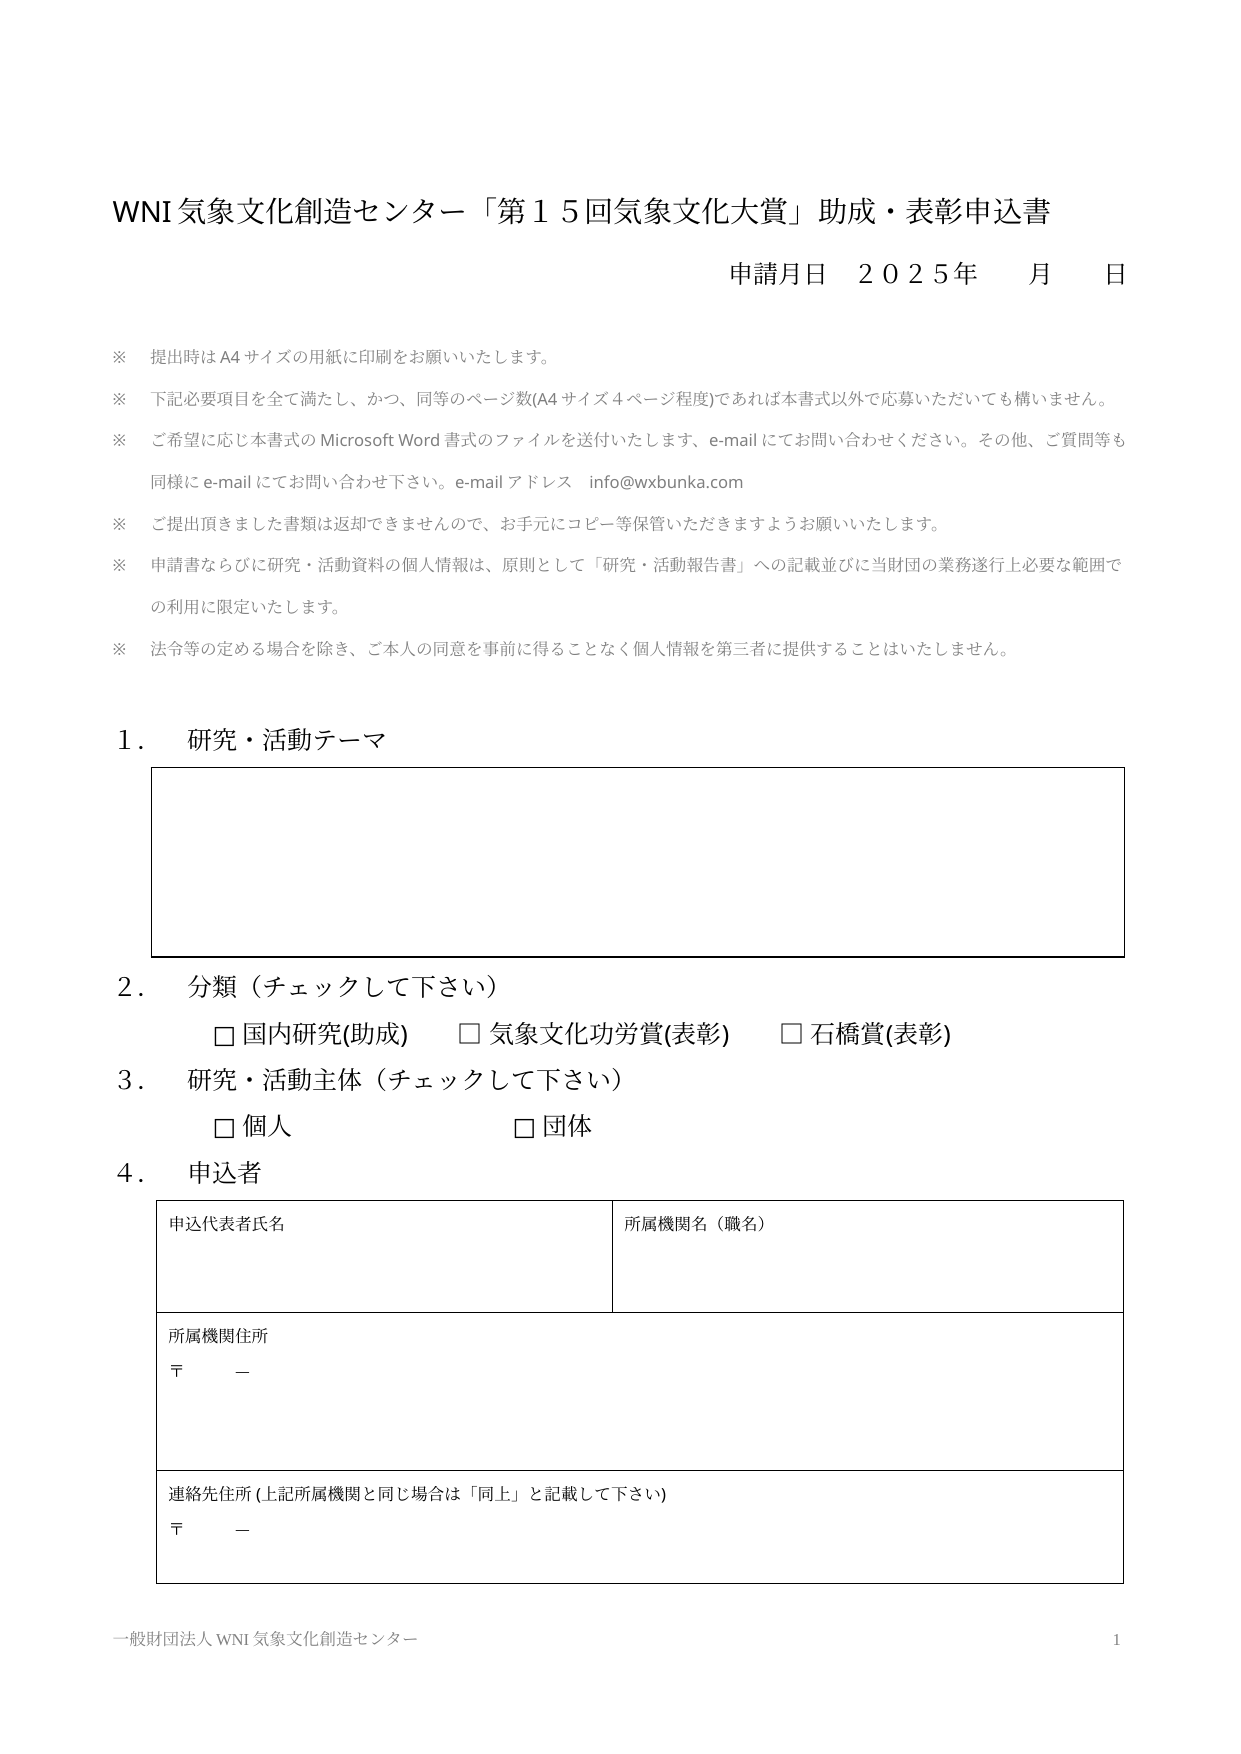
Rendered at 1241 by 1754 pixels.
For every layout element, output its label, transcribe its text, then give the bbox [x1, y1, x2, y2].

list ご希望に応じ本書式のMicrosoft Word書式のファイルを送付いたします、e-mailにてお問い合わせください。その他、ご質問等も同様にe-mailにてお問い合わせ下さい。e-mailアドレス info@wxbunka.com [112, 419, 1128, 502]
list 研究・活動主体（チェックして下さい） [112, 1061, 1128, 1097]
list 下記必要項目を全て満たし、かつ、同等のページ数(A4サイズ４ページ程度)であれば本書式以外で応募いただいても構いません。 [112, 377, 1128, 419]
list 法令等の定める場合を除き、ご本人の同意を事前に得ることなく個人情報を第三者に提供することはいたしません。 [112, 627, 1128, 669]
text □ 個人 □ 団体 [162, 1107, 1128, 1143]
list ご提出頂きました書類は返却できませんので、お手元にコピー等保管いただきますようお願いいたします。 [112, 502, 1128, 544]
table_header 申込代表者氏名 [157, 1201, 612, 1312]
table_header 所属機関名（職名） [613, 1201, 1123, 1312]
text WNI気象文化創造センター「第１５回気象文化大賞」助成・表彰申込書 [112, 169, 1128, 252]
list 申込者 [112, 1153, 1128, 1189]
text □ 国内研究(助成) □ 気象文化功労賞(表彰) □ 石橋賞(表彰) [162, 1014, 1128, 1050]
text 申請月日 ２０２５年 月 日 [112, 252, 1128, 294]
list 分類（チェックして下さい） [112, 968, 1128, 1004]
list 申請書ならびに研究・活動資料の個人情報は、原則として「研究・活動報告書」への記載並びに当財団の業務遂行上必要な範囲での利用に限定いたします。 [112, 544, 1128, 627]
table_header [152, 768, 1124, 956]
list 研究・活動テーマ [112, 721, 1128, 757]
table_cell 所属機関住所 〒 — [157, 1313, 1123, 1470]
list 提出時はA4サイズの用紙に印刷をお願いいたします。 [112, 335, 1128, 377]
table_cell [157, 1471, 1123, 1583]
